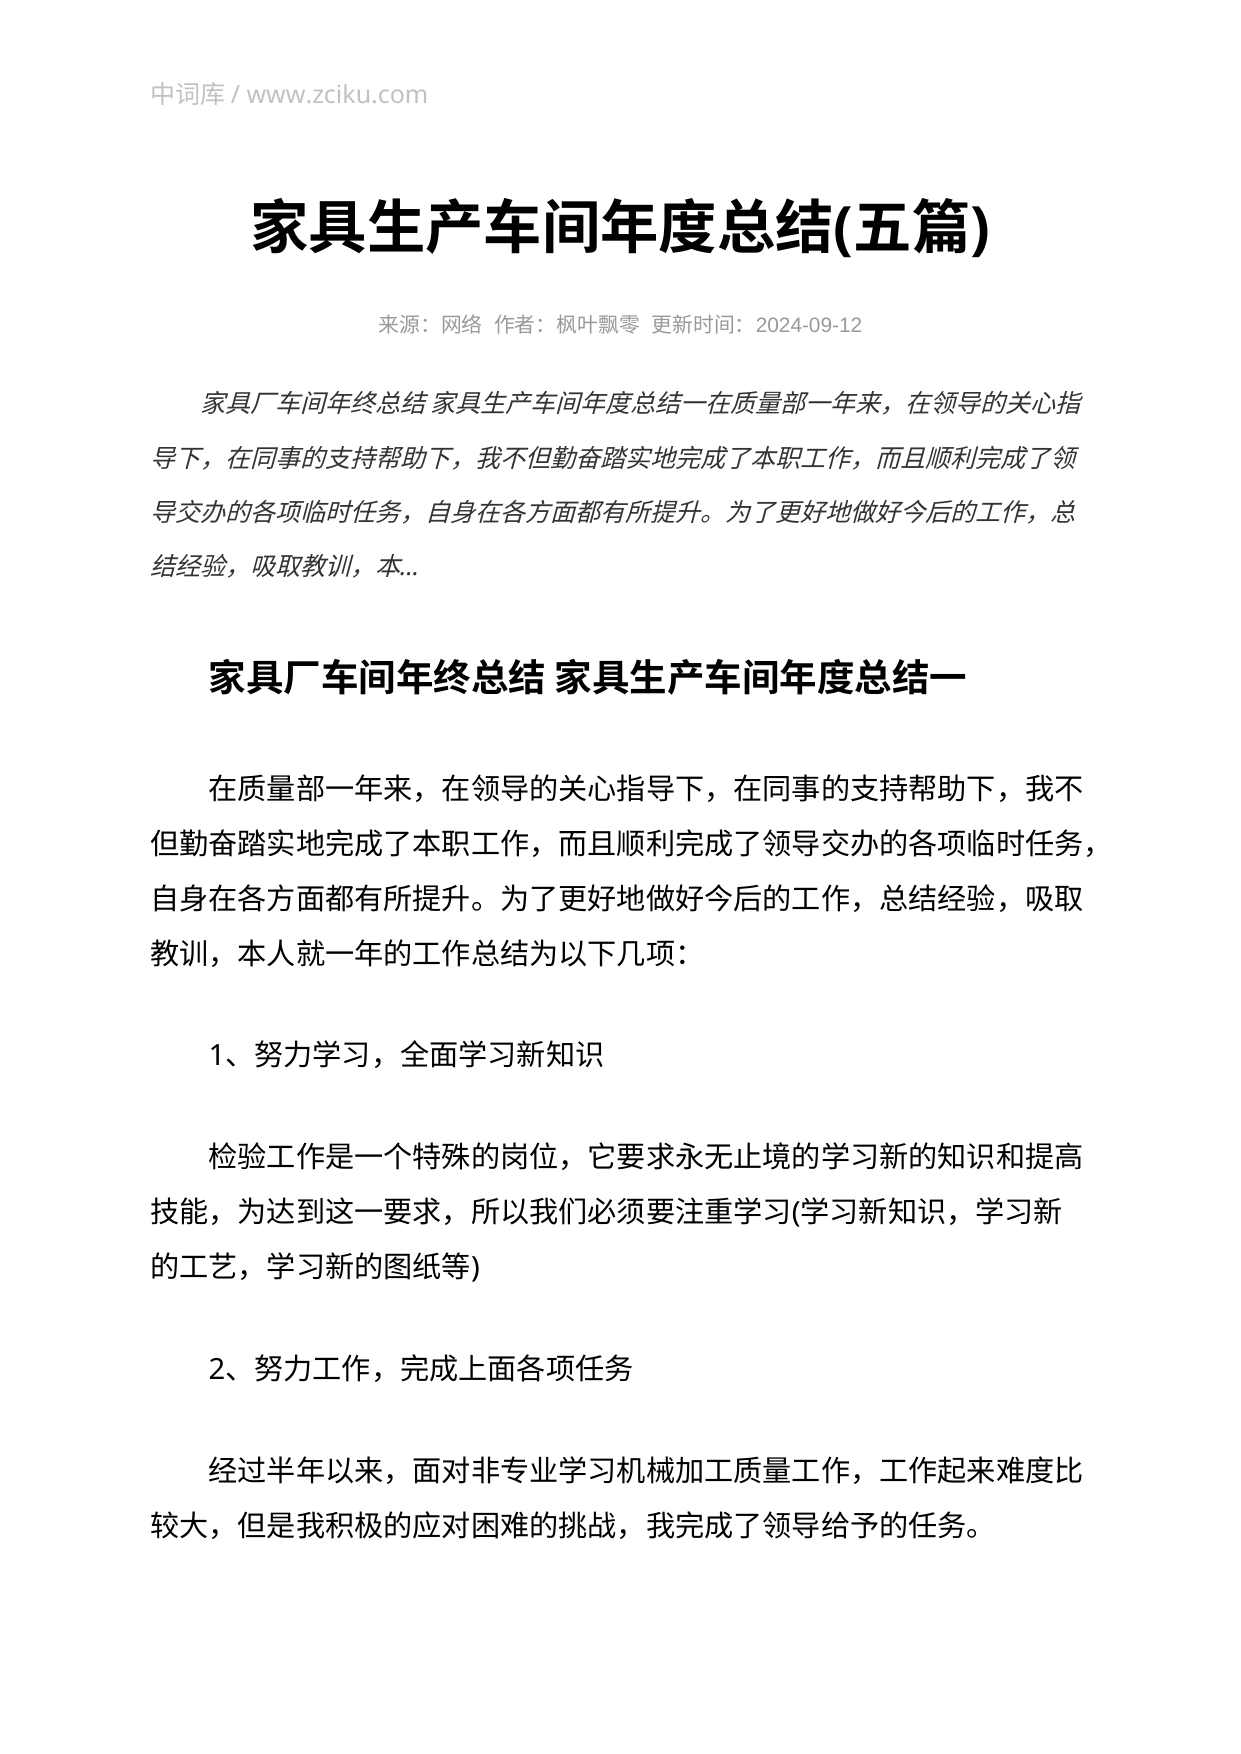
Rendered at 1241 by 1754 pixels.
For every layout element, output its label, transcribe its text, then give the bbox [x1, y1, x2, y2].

text 2、努力工作，完成上面各项任务 [150, 1346, 1090, 1388]
text 检验工作是一个特殊的岗位，它要求永无止境的学习新的知识和提高技能，为达到这一要求，所以我们必须要注重学习(学习新知识，学习新的工艺，学习新的图纸等) [150, 1134, 1090, 1286]
text 经过半年以来，面对非专业学习机械加工质量工作，工作起来难度比较大，但是我积极的应对困难的挑战，我完成了领导给予的任务。 [150, 1448, 1090, 1545]
subtitle 家具生产车间年度总结(五篇) [150, 181, 1090, 266]
text 1、努力学习，全面学习新知识 [150, 1032, 1090, 1074]
text 来源：网络 作者：枫叶飘零 更新时间：2024-09-12 [150, 313, 1090, 337]
text 家具厂车间年终总结 家具生产车间年度总结一 [150, 648, 1090, 702]
text 家具厂车间年终总结 家具生产车间年度总结一在质量部一年来，在领导的关心指导下，在同事的支持帮助下，我不但勤奋踏实地完成了本职工作，而且顺利完成了领导交办的各项临时任务，自身在各方面都有所提升。为了更好地做好今后的工作，总结经验，吸取教训，本... [150, 384, 1090, 583]
text 在质量部一年来，在领导的关心指导下，在同事的支持帮助下，我不但勤奋踏实地完成了本职工作，而且顺利完成了领导交办的各项临时任务，自身在各方面都有所提升。为了更好地做好今后的工作，总结经验，吸取教训，本人就一年的工作总结为以下几项： [150, 766, 1090, 972]
